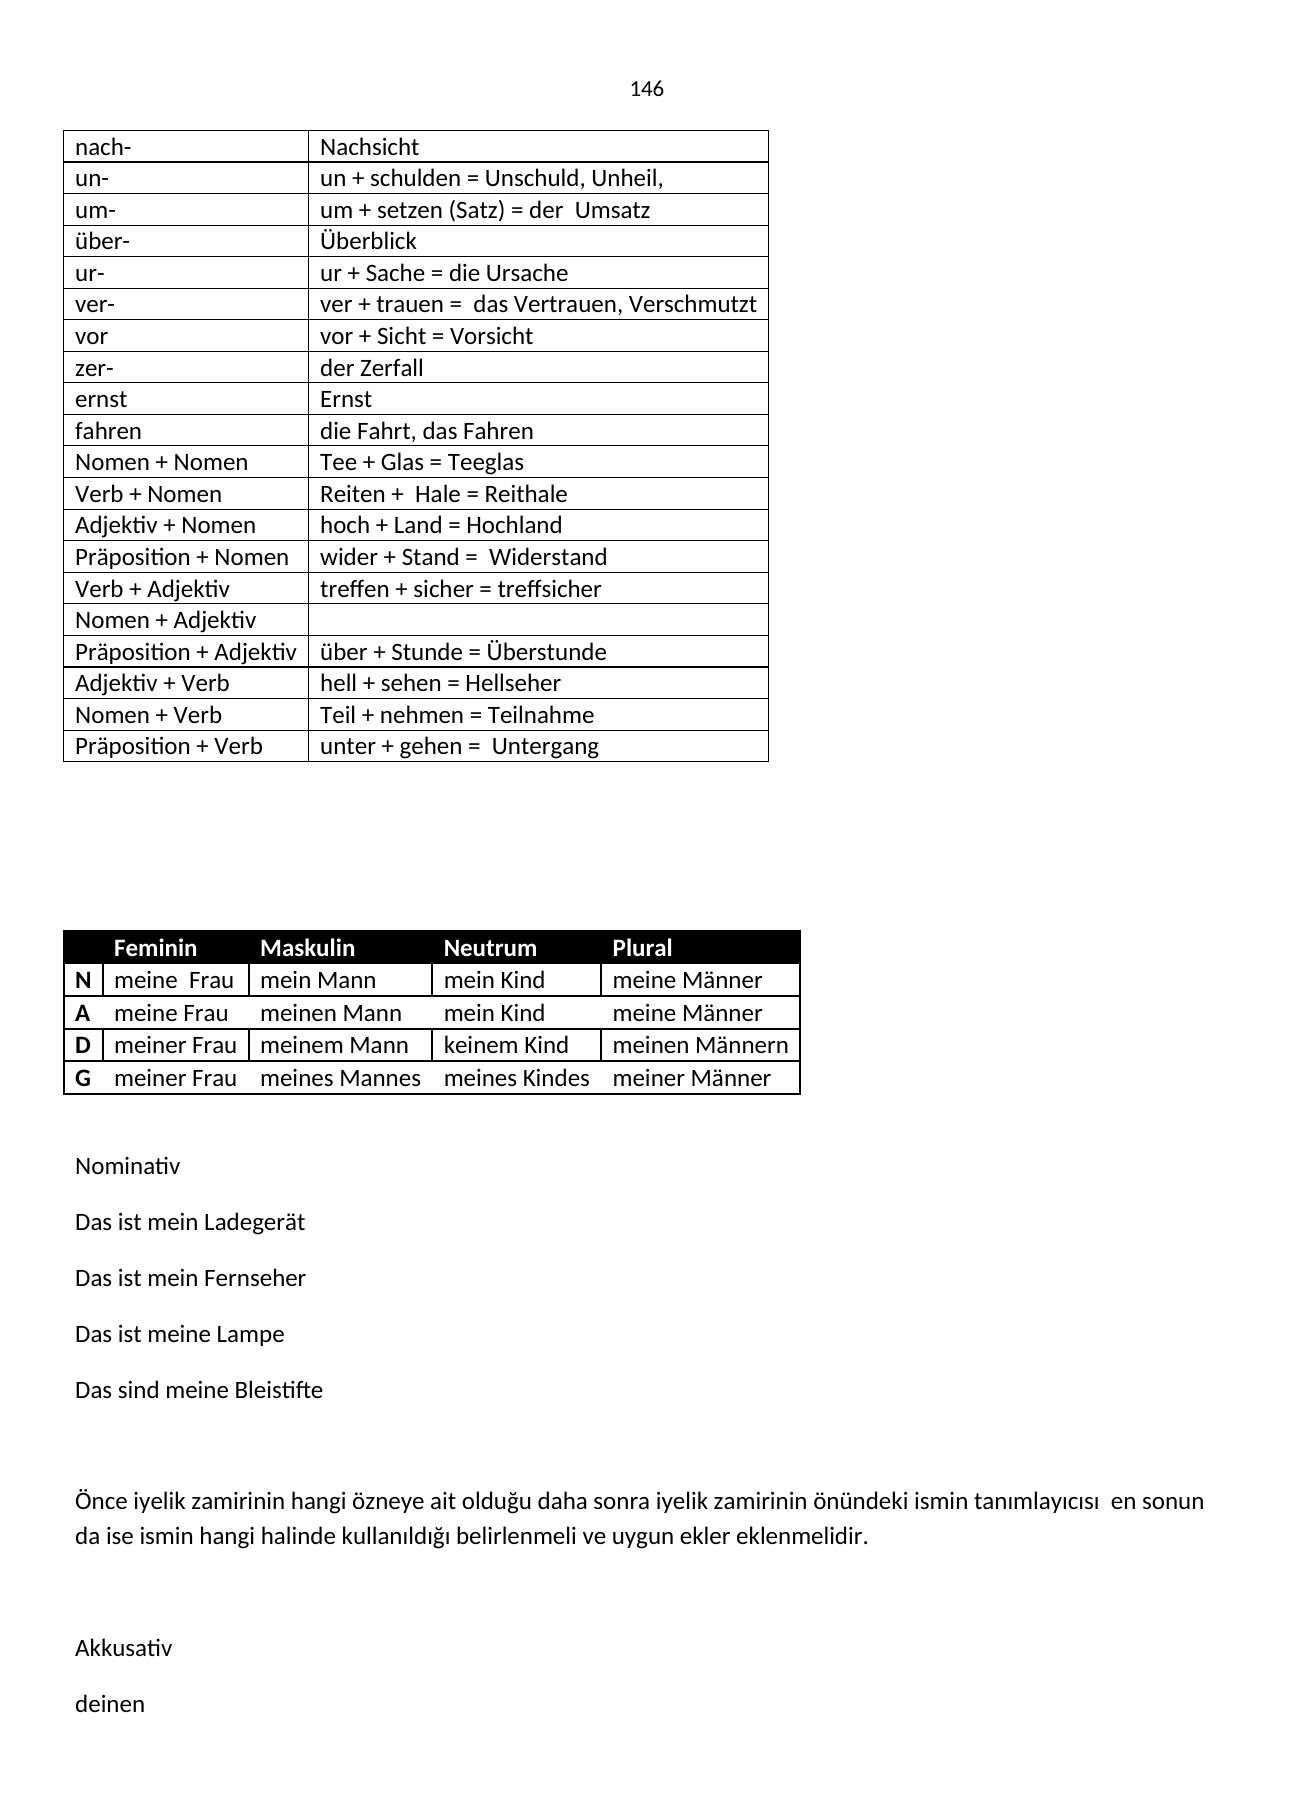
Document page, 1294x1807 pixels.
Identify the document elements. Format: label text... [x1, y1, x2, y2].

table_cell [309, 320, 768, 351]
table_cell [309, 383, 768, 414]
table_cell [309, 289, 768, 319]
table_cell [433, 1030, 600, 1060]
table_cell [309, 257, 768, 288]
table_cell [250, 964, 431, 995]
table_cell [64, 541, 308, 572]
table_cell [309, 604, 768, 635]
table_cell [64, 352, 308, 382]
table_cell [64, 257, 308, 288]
text Das ist mein Ladegerät [75, 1206, 1218, 1237]
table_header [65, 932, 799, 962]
text Akkusativ [75, 1632, 1218, 1663]
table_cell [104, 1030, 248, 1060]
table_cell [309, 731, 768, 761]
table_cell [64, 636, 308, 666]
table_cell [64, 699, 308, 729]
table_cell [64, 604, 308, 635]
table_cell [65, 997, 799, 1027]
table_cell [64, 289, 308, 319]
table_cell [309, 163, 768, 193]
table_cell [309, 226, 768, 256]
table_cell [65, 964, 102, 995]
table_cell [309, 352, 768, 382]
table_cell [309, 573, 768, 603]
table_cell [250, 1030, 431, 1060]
text Das ist meine Lampe [75, 1318, 1218, 1348]
text deinen [75, 1688, 1218, 1718]
text Das ist mein Fernseher [75, 1262, 1218, 1293]
text Önce iyelik zamirinin hangi özneye ait olduğu daha sonra iyelik zamirinin önündeki ismin tanımlayıcısı en sonun da ise ismin hangi halinde kullanıldığı belirlenmeli ve uygun ekler eklenmelidir. [75, 1486, 1218, 1551]
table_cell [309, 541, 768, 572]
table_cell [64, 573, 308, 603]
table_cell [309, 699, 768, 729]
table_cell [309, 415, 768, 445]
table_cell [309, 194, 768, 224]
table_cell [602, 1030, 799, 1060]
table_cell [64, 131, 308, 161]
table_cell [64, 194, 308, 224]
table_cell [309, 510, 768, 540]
text Das sind meine Bleistifte [75, 1374, 1218, 1404]
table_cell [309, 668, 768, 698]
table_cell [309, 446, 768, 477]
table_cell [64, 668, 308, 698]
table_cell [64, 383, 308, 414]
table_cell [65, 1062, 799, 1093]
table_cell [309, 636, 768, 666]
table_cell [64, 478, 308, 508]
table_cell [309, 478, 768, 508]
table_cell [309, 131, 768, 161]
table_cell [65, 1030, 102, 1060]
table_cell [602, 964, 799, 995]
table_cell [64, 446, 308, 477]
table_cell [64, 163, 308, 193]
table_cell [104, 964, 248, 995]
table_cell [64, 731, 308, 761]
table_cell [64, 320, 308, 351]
text Nominativ [75, 1151, 1218, 1181]
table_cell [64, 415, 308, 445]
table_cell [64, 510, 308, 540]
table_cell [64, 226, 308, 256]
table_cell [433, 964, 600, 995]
